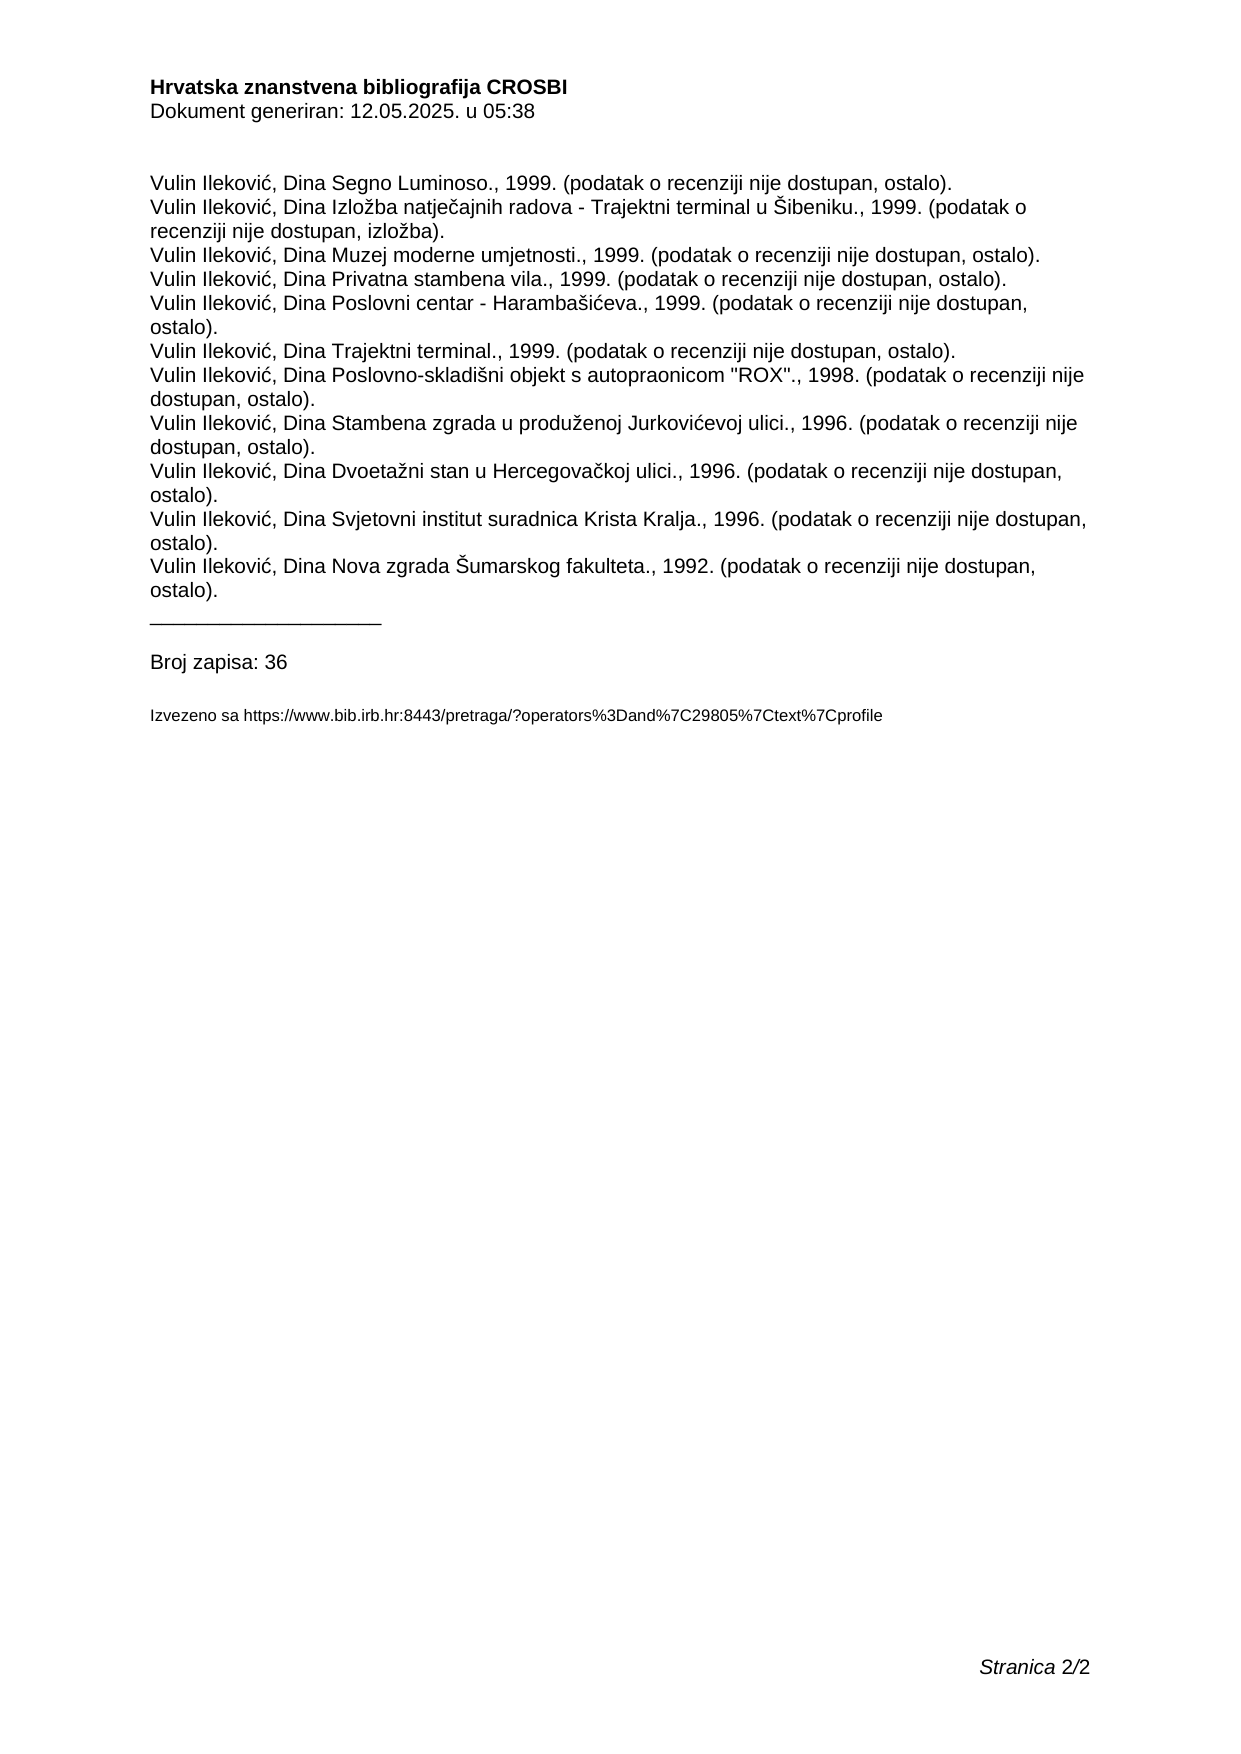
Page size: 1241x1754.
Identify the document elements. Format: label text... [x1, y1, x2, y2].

text Vulin Ileković, Dina [150, 243, 1090, 267]
text Vulin Ileković, Dina [150, 195, 1090, 243]
text Vulin Ileković, Dina [150, 411, 1090, 458]
text Vulin Ileković, Dina [150, 554, 1090, 602]
text Broj zapisa: 36 [150, 650, 1090, 674]
text Vulin Ileković, Dina [150, 506, 1090, 554]
text Vulin Ileković, Dina [150, 458, 1090, 506]
text Vulin Ileković, Dina [150, 339, 1090, 363]
text Vulin Ileković, Dina [150, 363, 1090, 411]
text Izvezeno sa https://www.bib.irb.hr:8443/pretraga/?operators%3Dand%7C29805%7Ctext%7Cprofile [150, 705, 1090, 724]
text ____________________ [150, 602, 1090, 626]
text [150, 171, 1090, 195]
text Vulin Ileković, Dina [150, 291, 1090, 339]
text Vulin Ileković, Dina [150, 267, 1090, 291]
